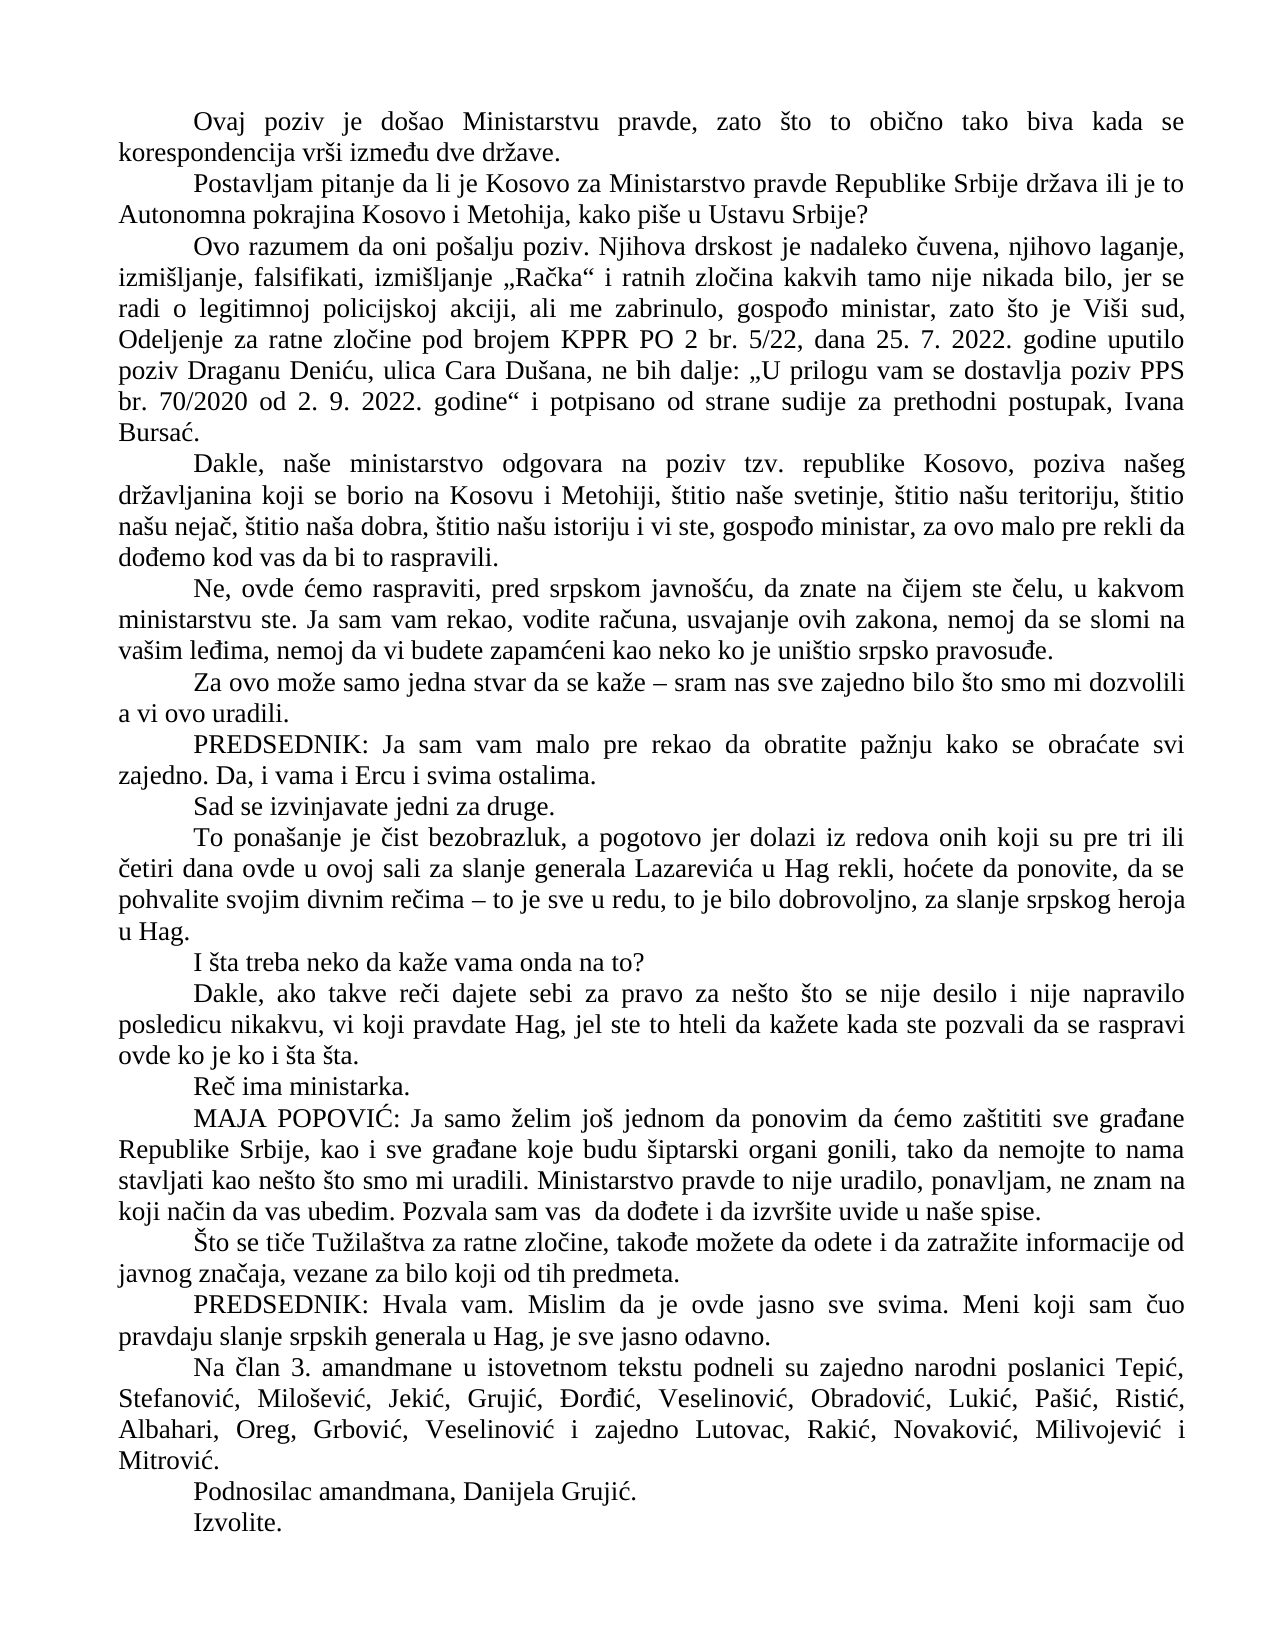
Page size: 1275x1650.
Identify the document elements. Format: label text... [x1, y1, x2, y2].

text PREDSEDNIK: Hvala vam. Mislim da je ovde jasno sve svima. Meni koji sam čuo pravdaju slanje srpskih generala u Hag, je sve jasno odavno. [118, 1288, 1186, 1351]
text Izvolite. [118, 1507, 1186, 1538]
text Dakle, naše ministarstvo odgovara na poziv tzv. republike Kosovo, poziva našeg državljanina koji se borio na Kosovu i Metohiji, štitio naše svetinje, štitio našu teritoriju, štitio našu nejač, štitio naša dobra, štitio našu istoriju i vi ste, gospođo ministar, za ovo malo pre rekli da dođemo kod vas da bi to raspravili. [118, 448, 1186, 572]
text Sad se izvinjavate jedni za druge. [118, 790, 1186, 821]
text MAJA POPOVIĆ: Ja samo želim još jednom da ponovim da ćemo zaštititi sve građane Republike Srbije, kao i sve građane koje budu šiptarski organi gonili, tako da nemojte to nama stavljati kao nešto što smo mi uradili. Ministarstvo pravde to nije uradilo, ponavljam, ne znam na koji način da vas ubedim. Pozvala sam vas da dođete i da izvršite uvide u naše spise. [118, 1102, 1186, 1226]
text Za ovo može samo jedna stvar da se kaže – sram nas sve zajedno bilo što smo mi dozvolili a vi ovo uradili. [118, 666, 1186, 728]
text Podnosilac amandmana, Danijela Grujić. [118, 1475, 1186, 1507]
text Ne, ovde ćemo raspraviti, pred srpskom javnošću, da znate na čijem ste čelu, u kakvom ministarstvu ste. Ja sam vam rekao, vodite računa, usvajanje ovih zakona, nemoj da se slomi na vašim leđima, nemoj da vi budete zapamćeni kao neko ko je uništio srpsko pravosuđe. [118, 572, 1186, 666]
text To ponašanje je čist bezobrazluk, a pogotovo jer dolazi iz redova onih koji su pre tri ili četiri dana ovde u ovoj sali za slanje generala Lazarevića u Hag rekli, hoćete da ponovite, da se pohvalite svojim divnim rečima – to je sve u redu, to je bilo dobrovoljno, za slanje srpskog heroja u Hag. [118, 821, 1186, 946]
text Reč ima ministarka. [118, 1071, 1186, 1102]
text Ovo razumem da oni pošalju poziv. Njihova drskost je nadaleko čuvena, njihovo laganje, izmišljanje, falsifikati, izmišljanje „Račka“ i ratnih zločina kakvih tamo nije nikada bilo, jer se radi o legitimnoj policijskoj akciji, ali me zabrinulo, gospođo ministar, zato što je Viši sud, Odeljenje za ratne zločine pod brojem KPPR PO 2 br. 5/22, dana 25. 7. 2022. godine uputilo poziv Draganu Deniću, ulica Cara Dušana, ne bih dalje: „U prilogu vam se dostavlja poziv PPS br. 70/2020 od 2. 9. 2022. godine“ i potpisano od strane sudije za prethodni postupak, Ivana Bursać. [118, 229, 1186, 448]
text Postavljam pitanje da li je Kosovo za Ministarstvo pravde Republike Srbije država ili je to Autonomna pokrajina Kosovo i Metohija, kako piše u Ustavu Srbije? [118, 167, 1186, 229]
text Na član 3. amandmane u istovetnom tekstu podneli su zajedno narodni poslanici Tepić, Stefanović, Milošević, Jekić, Grujić, Đorđić, Veselinović, Obradović, Lukić, Pašić, Ristić, Albahari, Oreg, Grbović, Veselinović i zajedno Lutovac, Rakić, Novaković, Milivojević i Mitrović. [118, 1351, 1186, 1475]
text PREDSEDNIK: Ja sam vam malo pre rekao da obratite pažnju kako se obraćate svi zajedno. Da, i vama i Ercu i svima ostalima. [118, 728, 1186, 790]
text Ovaj poziv je došao Ministarstvu pravde, zato što to obično tako biva kada se korespondencija vrši između dve države. [118, 105, 1186, 167]
text I šta treba neko da kaže vama onda na to? [118, 946, 1186, 977]
text Što se tiče Tužilaštva za ratne zločine, takođe možete da odete i da zatražite informacije od javnog značaja, vezane za bilo koji od tih predmeta. [118, 1226, 1186, 1288]
text Dakle, ako takve reči dajete sebi za pravo za nešto što se nije desilo i nije napravilo posledicu nikakvu, vi koji pravdate Hag, jel ste to hteli da kažete kada ste pozvali da se raspravi ovde ko je ko i šta šta. [118, 977, 1186, 1071]
